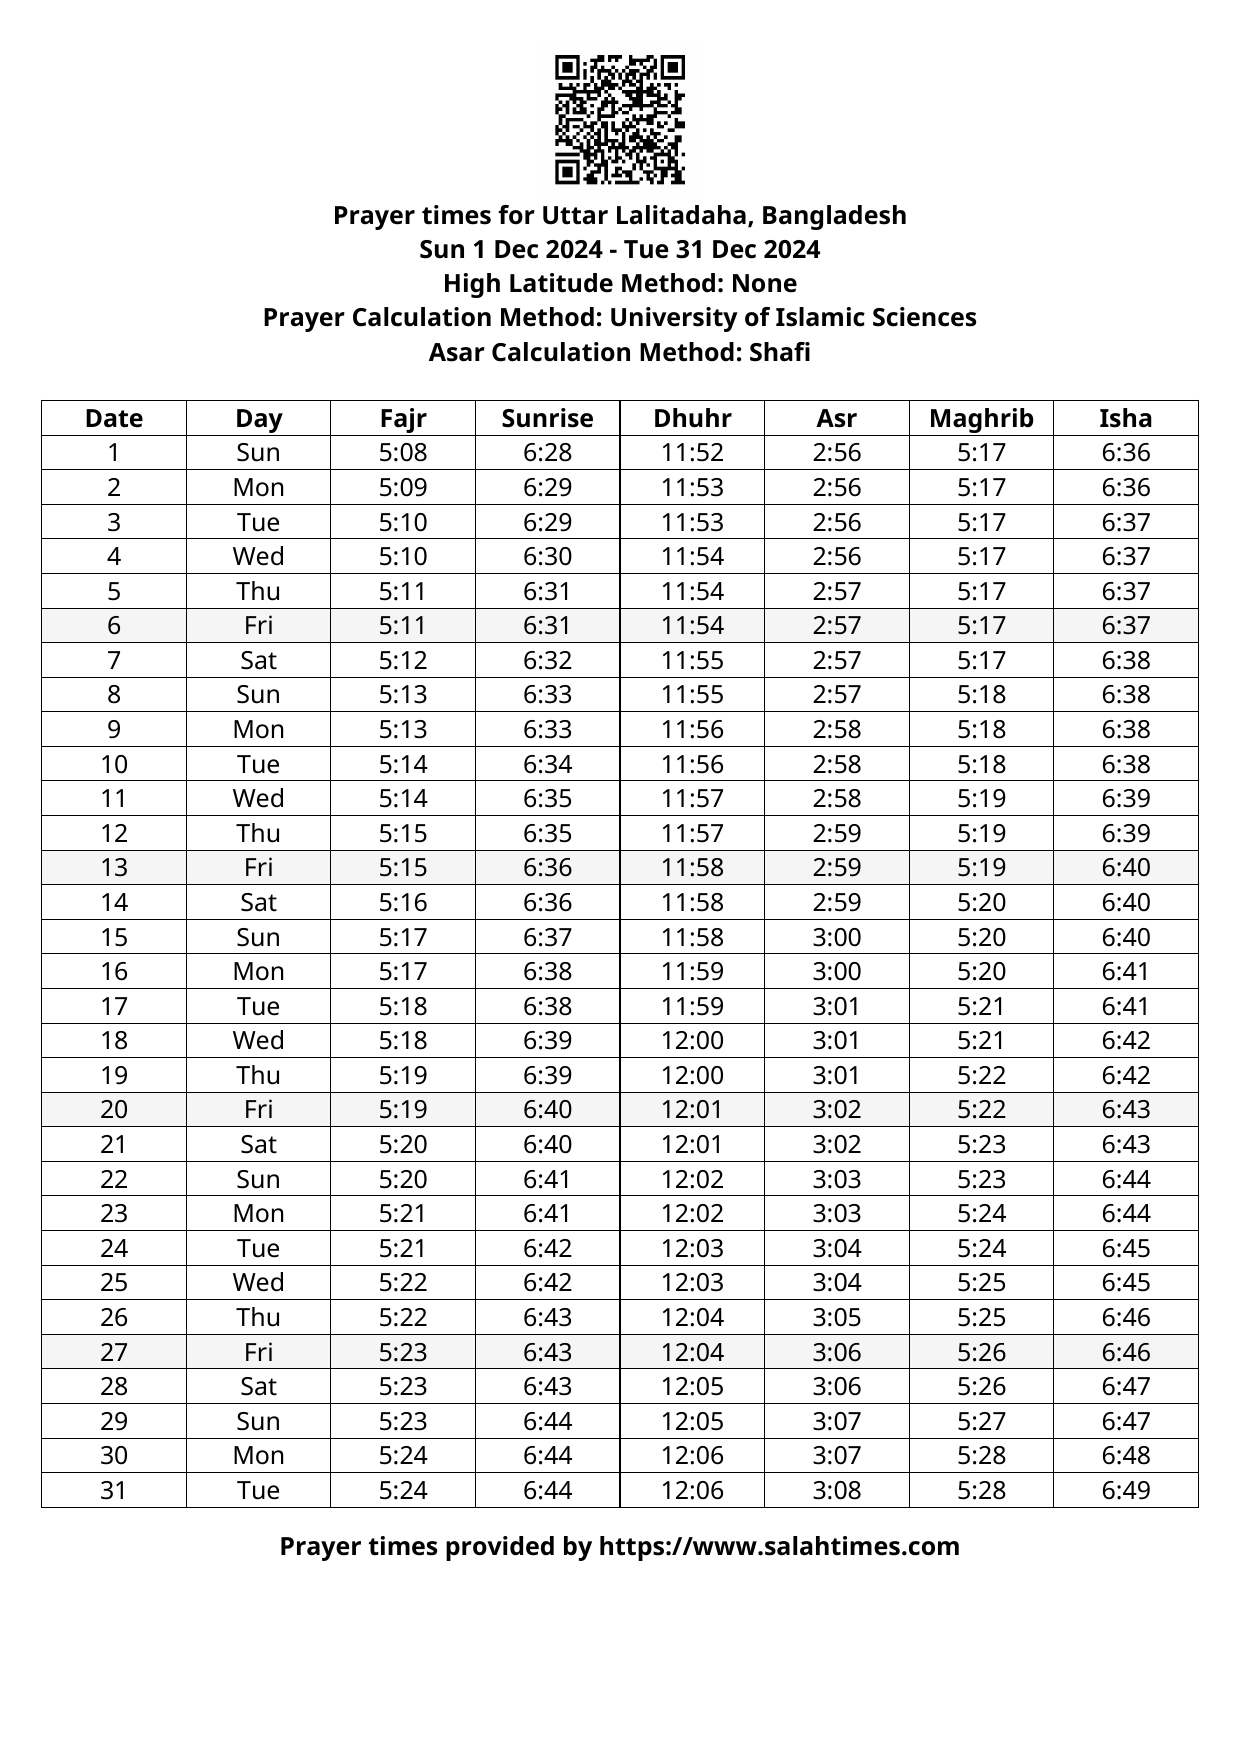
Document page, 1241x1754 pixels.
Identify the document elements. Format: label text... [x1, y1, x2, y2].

table_cell 6:33 [476, 678, 619, 711]
table_cell 3:00 [765, 954, 909, 988]
table_cell 5:19 [910, 851, 1053, 884]
table_cell 20 [42, 1093, 186, 1126]
table_cell 2:56 [765, 539, 909, 573]
table_cell 6:37 [1054, 539, 1198, 573]
table_cell 24 [42, 1231, 186, 1264]
table_cell 3:03 [765, 1196, 909, 1230]
table_cell Thu [187, 1058, 330, 1092]
table_cell 5:17 [910, 609, 1053, 642]
table_cell 5:20 [331, 1127, 475, 1161]
table_cell 11:54 [621, 539, 764, 573]
table_cell 18 [42, 1024, 186, 1057]
table_cell 5:23 [331, 1369, 475, 1403]
table_cell 1 [42, 436, 186, 469]
table_cell 3:08 [765, 1473, 909, 1507]
table_cell Thu [187, 574, 330, 607]
table_cell 12 [42, 816, 186, 849]
table_cell 6:43 [1054, 1127, 1198, 1161]
table_cell 5:10 [331, 505, 475, 538]
table_cell 5:24 [910, 1196, 1053, 1230]
table_cell 5:19 [910, 816, 1053, 849]
table_cell 11:55 [621, 643, 764, 677]
table_cell 11:59 [621, 954, 764, 988]
table_cell Tue [187, 989, 330, 1022]
table_cell 3 [42, 505, 186, 538]
table_cell 5:18 [910, 678, 1053, 711]
table_cell 2:59 [765, 816, 909, 849]
table_cell 5:17 [910, 643, 1053, 677]
table_cell 19 [42, 1058, 186, 1092]
table_cell 5:14 [331, 747, 475, 780]
table_cell 6:38 [476, 989, 619, 1022]
table_cell 6:42 [1054, 1024, 1198, 1057]
table_cell 5:26 [910, 1369, 1053, 1403]
table_header Maghrib [910, 401, 1053, 434]
table_cell 5 [42, 574, 186, 607]
table_cell Tue [187, 1231, 330, 1264]
table_cell 6:43 [476, 1300, 619, 1334]
table_cell 28 [42, 1369, 186, 1403]
table_cell 6:49 [1054, 1473, 1198, 1507]
table_cell 5:21 [331, 1231, 475, 1264]
table_cell 11:55 [621, 678, 764, 711]
table_cell 6:38 [476, 954, 619, 988]
table_cell 6:47 [1054, 1404, 1198, 1437]
table_cell 5:14 [331, 781, 475, 815]
table_cell 5:22 [910, 1058, 1053, 1092]
table_header Asr [765, 401, 909, 434]
table_cell Sat [187, 1369, 330, 1403]
table_cell 6:36 [1054, 436, 1198, 469]
table_cell 2:58 [765, 747, 909, 780]
table_cell Tue [187, 505, 330, 538]
table_cell 6:36 [1054, 470, 1198, 504]
table_cell 6:32 [476, 643, 619, 677]
table_cell Thu [187, 1300, 330, 1334]
table_cell 3:00 [765, 920, 909, 953]
table_cell 6:43 [476, 1335, 619, 1368]
table_cell 6:30 [476, 539, 619, 573]
table_cell 2:57 [765, 609, 909, 642]
table_cell 5:23 [331, 1335, 475, 1368]
table_cell 3:06 [765, 1335, 909, 1368]
table_cell Fri [187, 851, 330, 884]
table_cell 5:23 [910, 1162, 1053, 1195]
table_cell Sun [187, 1404, 330, 1437]
table_cell Sun [187, 436, 330, 469]
table_cell 5:17 [910, 505, 1053, 538]
table_cell 12:03 [621, 1266, 764, 1299]
table_cell 5:25 [910, 1266, 1053, 1299]
table_cell 5:16 [331, 885, 475, 919]
table_cell 5:12 [331, 643, 475, 677]
text Prayer Calculation Method: University of Islamic Sciences [42, 300, 1198, 334]
table_cell 5:22 [331, 1300, 475, 1334]
table_cell 15 [42, 920, 186, 953]
table_cell 6:37 [476, 920, 619, 953]
table_cell 5:28 [910, 1439, 1053, 1472]
table_cell 3:01 [765, 1058, 909, 1092]
table_cell 30 [42, 1439, 186, 1472]
table_cell 12:05 [621, 1404, 764, 1437]
table_cell 11:56 [621, 747, 764, 780]
table_cell 6:41 [476, 1196, 619, 1230]
table_cell 6:44 [1054, 1162, 1198, 1195]
table_cell 6:38 [1054, 678, 1198, 711]
table_cell 12:04 [621, 1335, 764, 1368]
table_cell 6:37 [1054, 609, 1198, 642]
table_cell Sat [187, 1127, 330, 1161]
table_cell 5:17 [331, 954, 475, 988]
table_cell 3:03 [765, 1162, 909, 1195]
table_cell 2:57 [765, 574, 909, 607]
table_cell 5:17 [910, 470, 1053, 504]
table_cell Sat [187, 885, 330, 919]
table_cell 11:53 [621, 470, 764, 504]
table_cell 5:20 [910, 885, 1053, 919]
table_cell 2:58 [765, 712, 909, 746]
table_cell 3:07 [765, 1439, 909, 1472]
table_cell 12:06 [621, 1473, 764, 1507]
table_cell 5:18 [910, 747, 1053, 780]
table_cell 6:41 [1054, 989, 1198, 1022]
table_cell 5:28 [910, 1473, 1053, 1507]
table_cell Mon [187, 954, 330, 988]
table_cell 5:11 [331, 609, 475, 642]
table_cell 2:59 [765, 851, 909, 884]
table_cell 6:44 [476, 1439, 619, 1472]
table_cell 5:19 [331, 1058, 475, 1092]
table_cell 5:20 [910, 954, 1053, 988]
table_cell 6:40 [1054, 851, 1198, 884]
table_cell 6:28 [476, 436, 619, 469]
table_cell 3:06 [765, 1369, 909, 1403]
table_cell 6:39 [1054, 781, 1198, 815]
table_header Fajr [331, 401, 475, 434]
table_cell 8 [42, 678, 186, 711]
table_cell 6:38 [1054, 712, 1198, 746]
table_cell 25 [42, 1266, 186, 1299]
table_cell Tue [187, 1473, 330, 1507]
table_cell 6:40 [476, 1127, 619, 1161]
table_cell 3:02 [765, 1093, 909, 1126]
table_cell 6:45 [1054, 1231, 1198, 1264]
table_cell 12:04 [621, 1300, 764, 1334]
table_cell 6:43 [1054, 1093, 1198, 1126]
table_cell 22 [42, 1162, 186, 1195]
text Prayer times for Uttar Lalitadaha, Bangladesh [42, 198, 1198, 232]
table_cell 5:24 [910, 1231, 1053, 1264]
table_header Day [187, 401, 330, 434]
table_cell 5:19 [910, 781, 1053, 815]
table_header Date [42, 401, 186, 434]
table_cell Thu [187, 816, 330, 849]
table_cell 5:25 [910, 1300, 1053, 1334]
text Asar Calculation Method: Shafi [42, 334, 1198, 368]
table_cell 16 [42, 954, 186, 988]
table_cell 6:34 [476, 747, 619, 780]
table_cell 4 [42, 539, 186, 573]
table_cell Sat [187, 643, 330, 677]
table_cell 12:00 [621, 1024, 764, 1057]
table_cell 3:02 [765, 1127, 909, 1161]
table_cell 6:40 [1054, 885, 1198, 919]
table_cell 12:05 [621, 1369, 764, 1403]
table_cell 6:44 [476, 1404, 619, 1437]
table_cell 5:15 [331, 851, 475, 884]
table_header Isha [1054, 401, 1198, 434]
table_cell 6:38 [1054, 747, 1198, 780]
table_cell 11:59 [621, 989, 764, 1022]
table_cell 5:10 [331, 539, 475, 573]
table_cell 5:23 [331, 1404, 475, 1437]
text High Latitude Method: None [42, 266, 1198, 300]
table_cell 11:58 [621, 851, 764, 884]
table_cell 3:04 [765, 1231, 909, 1264]
table_cell 6:47 [1054, 1369, 1198, 1403]
table_cell 14 [42, 885, 186, 919]
table_cell 6:42 [1054, 1058, 1198, 1092]
table_cell Wed [187, 781, 330, 815]
table_cell 5:17 [910, 436, 1053, 469]
table_cell Sun [187, 1162, 330, 1195]
table_cell 13 [42, 851, 186, 884]
table_cell 12:03 [621, 1231, 764, 1264]
table_cell Mon [187, 712, 330, 746]
table_cell 5:17 [910, 574, 1053, 607]
table_cell 11 [42, 781, 186, 815]
table_cell 6 [42, 609, 186, 642]
table_cell 6:37 [1054, 505, 1198, 538]
table_cell 5:13 [331, 678, 475, 711]
table_cell 6:29 [476, 505, 619, 538]
table_cell 2:57 [765, 643, 909, 677]
table_cell 6:41 [1054, 954, 1198, 988]
table_cell 6:42 [476, 1231, 619, 1264]
table_cell 6:35 [476, 816, 619, 849]
table_cell Sun [187, 920, 330, 953]
table_cell 12:02 [621, 1196, 764, 1230]
table_cell 6:40 [476, 1093, 619, 1126]
table_cell 10 [42, 747, 186, 780]
table_cell 6:44 [476, 1473, 619, 1507]
table_cell 11:54 [621, 609, 764, 642]
table_cell 6:31 [476, 574, 619, 607]
table_cell 5:24 [331, 1473, 475, 1507]
table_cell 5:08 [331, 436, 475, 469]
table_cell 11:58 [621, 885, 764, 919]
table_cell 6:39 [1054, 816, 1198, 849]
table_header Dhuhr [621, 401, 764, 434]
table_cell 5:11 [331, 574, 475, 607]
table_cell 3:07 [765, 1404, 909, 1437]
table_cell 29 [42, 1404, 186, 1437]
table_cell 5:23 [910, 1127, 1053, 1161]
table_cell 6:39 [476, 1024, 619, 1057]
table_cell 11:57 [621, 816, 764, 849]
table_cell 11:57 [621, 781, 764, 815]
table_cell 3:01 [765, 1024, 909, 1057]
table_cell 11:58 [621, 920, 764, 953]
table_cell Wed [187, 1266, 330, 1299]
table_cell 5:18 [331, 1024, 475, 1057]
table_cell 5:18 [331, 989, 475, 1022]
table_cell 6:40 [1054, 920, 1198, 953]
table_cell 5:09 [331, 470, 475, 504]
table_cell Fri [187, 1335, 330, 1368]
table_cell Wed [187, 539, 330, 573]
table_cell 9 [42, 712, 186, 746]
table_cell Mon [187, 470, 330, 504]
table_cell 6:46 [1054, 1300, 1198, 1334]
table_cell 6:38 [1054, 643, 1198, 677]
table_cell 2 [42, 470, 186, 504]
table_cell 12:01 [621, 1093, 764, 1126]
table_cell 12:06 [621, 1439, 764, 1472]
table_cell 5:17 [910, 539, 1053, 573]
table_cell 2:58 [765, 781, 909, 815]
table_cell 5:22 [331, 1266, 475, 1299]
table_cell 6:36 [476, 885, 619, 919]
table_cell 5:21 [910, 989, 1053, 1022]
table_cell 6:39 [476, 1058, 619, 1092]
table_cell 6:35 [476, 781, 619, 815]
table_cell 2:59 [765, 885, 909, 919]
table_cell 11:52 [621, 436, 764, 469]
table_cell 6:46 [1054, 1335, 1198, 1368]
table_cell 5:21 [331, 1196, 475, 1230]
table_cell 12:00 [621, 1058, 764, 1092]
table_cell 5:26 [910, 1335, 1053, 1368]
table_cell Tue [187, 747, 330, 780]
table_cell Wed [187, 1024, 330, 1057]
table_cell 5:21 [910, 1024, 1053, 1057]
table_cell 3:05 [765, 1300, 909, 1334]
table_cell 3:01 [765, 989, 909, 1022]
table_cell 12:01 [621, 1127, 764, 1161]
table_cell 23 [42, 1196, 186, 1230]
table_cell 6:36 [476, 851, 619, 884]
table_cell 5:13 [331, 712, 475, 746]
table_cell 17 [42, 989, 186, 1022]
table_cell Fri [187, 609, 330, 642]
table_cell 5:27 [910, 1404, 1053, 1437]
table_cell 6:45 [1054, 1266, 1198, 1299]
text Prayer times provided by https://www.salahtimes.com [42, 1528, 1198, 1563]
table_cell 5:15 [331, 816, 475, 849]
table_cell 2:56 [765, 470, 909, 504]
table_cell 12:02 [621, 1162, 764, 1195]
table_cell 6:29 [476, 470, 619, 504]
table_cell 5:22 [910, 1093, 1053, 1126]
table_header Sunrise [476, 401, 619, 434]
table_cell Mon [187, 1439, 330, 1472]
table_cell 5:19 [331, 1093, 475, 1126]
table_cell 6:41 [476, 1162, 619, 1195]
table_cell 5:20 [331, 1162, 475, 1195]
table_cell 2:56 [765, 436, 909, 469]
table_cell 6:44 [1054, 1196, 1198, 1230]
table_cell 6:48 [1054, 1439, 1198, 1472]
table_cell 3:04 [765, 1266, 909, 1299]
table_cell 2:57 [765, 678, 909, 711]
table_cell 2:56 [765, 505, 909, 538]
table_cell 6:31 [476, 609, 619, 642]
table_cell 5:17 [331, 920, 475, 953]
table_cell 5:18 [910, 712, 1053, 746]
table_cell 6:43 [476, 1369, 619, 1403]
table_cell Mon [187, 1196, 330, 1230]
table_cell 21 [42, 1127, 186, 1161]
table_cell 5:20 [910, 920, 1053, 953]
table_cell 26 [42, 1300, 186, 1334]
table_cell 31 [42, 1473, 186, 1507]
table_cell 27 [42, 1335, 186, 1368]
table_cell 11:54 [621, 574, 764, 607]
table_cell 6:42 [476, 1266, 619, 1299]
table_cell 7 [42, 643, 186, 677]
table_cell Sun [187, 678, 330, 711]
table_cell 6:33 [476, 712, 619, 746]
table_cell Fri [187, 1093, 330, 1126]
table_cell 6:37 [1054, 574, 1198, 607]
text Sun 1 Dec 2024 - Tue 31 Dec 2024 [42, 232, 1198, 266]
picture [542, 41, 699, 198]
table_cell 11:56 [621, 712, 764, 746]
table_cell 11:53 [621, 505, 764, 538]
table_cell 5:24 [331, 1439, 475, 1472]
